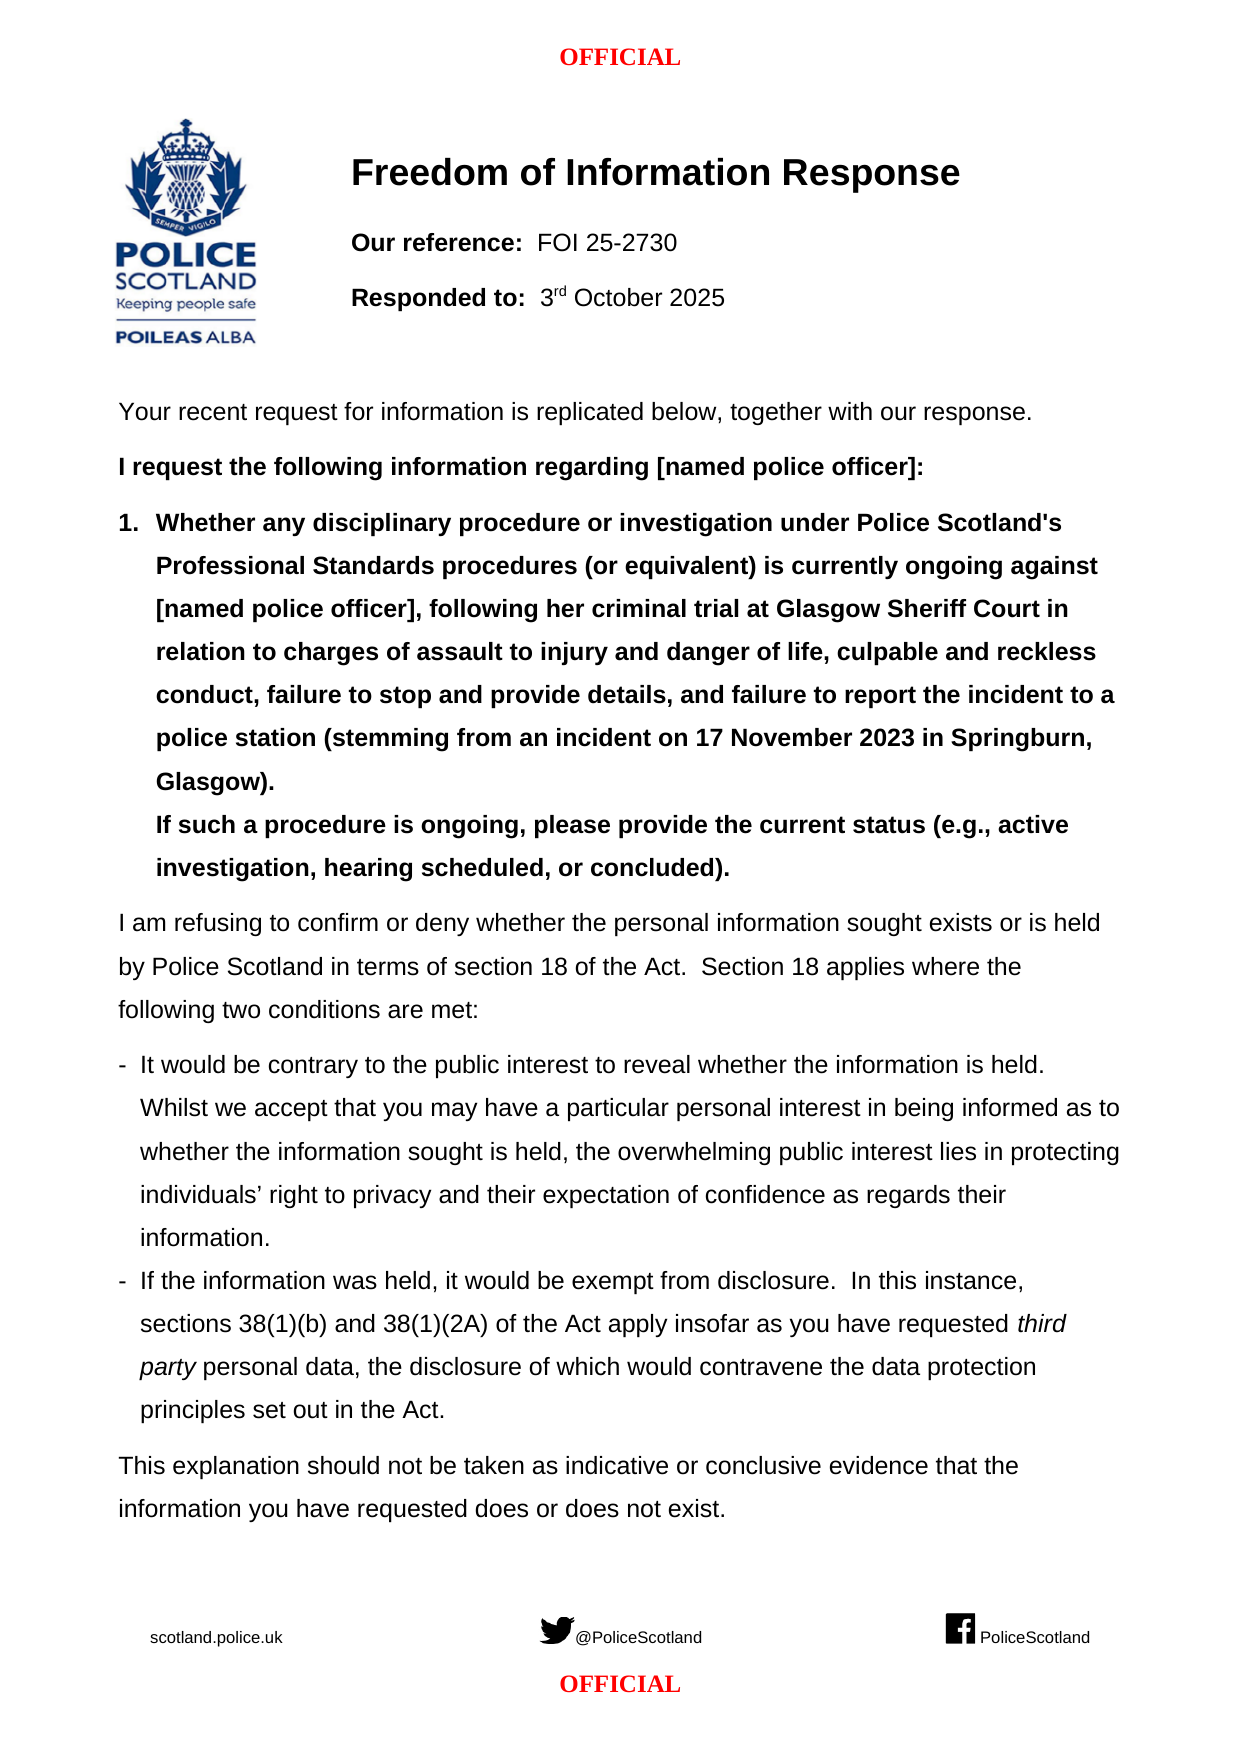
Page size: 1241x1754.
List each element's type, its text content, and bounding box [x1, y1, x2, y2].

list It would be contrary to the public interest to reveal whether the information is held. Whilst we accept that you may have a particular personal interest in being informed as to whether the information sought is held, the overwhelming public interest lies in protecting individuals’ right to privacy and their expectation of confidence as regards their information. [118, 1050, 1122, 1251]
picture [538, 1617, 575, 1644]
list Whether any disciplinary procedure or investigation under Police Scotland's Professional Standards procedures (or equivalent) is currently ongoing against [named police officer], following her criminal trial at Glasgow Sheriff Court in relation to charges of assault to injury and danger of life, culpable and reckless conduct, failure to stop and provide details, and failure to report the incident to a police station (stemming from an incident on 17 November 2023 in Springburn, Glasgow). [118, 508, 1122, 795]
text This explanation should not be taken as indicative or conclusive evidence that the information you have requested does or does not exist. [118, 1451, 1122, 1523]
text I request the following information regarding [named police officer]: [118, 452, 1122, 481]
list If such a procedure is ongoing, please provide the current status (e.g., active investigation, hearing scheduled, or concluded). [156, 809, 1122, 881]
list If the information was held, it would be exempt from disclosure. In this instance, sections 38(1)(b) and 38(1)(2A) of the Act apply insofar as you have requested third party personal data, the disclosure of which would contravene the data protection principles set out in the Act. [118, 1266, 1122, 1424]
text Your recent request for information is replicated below, together with our response. [118, 396, 1122, 425]
text I am refusing to confirm or deny whether the personal information sought exists or is held by Police Scotland in terms of section 18 of the Act. Section 18 applies where the following two conditions are met: [118, 908, 1122, 1023]
picture [945, 1613, 976, 1644]
picture [114, 118, 257, 347]
table_header [103, 118, 339, 384]
table_header Freedom of Information Response Our reference: FOI 25-2730 Responded to: 3rd October 2025 [340, 118, 1121, 384]
